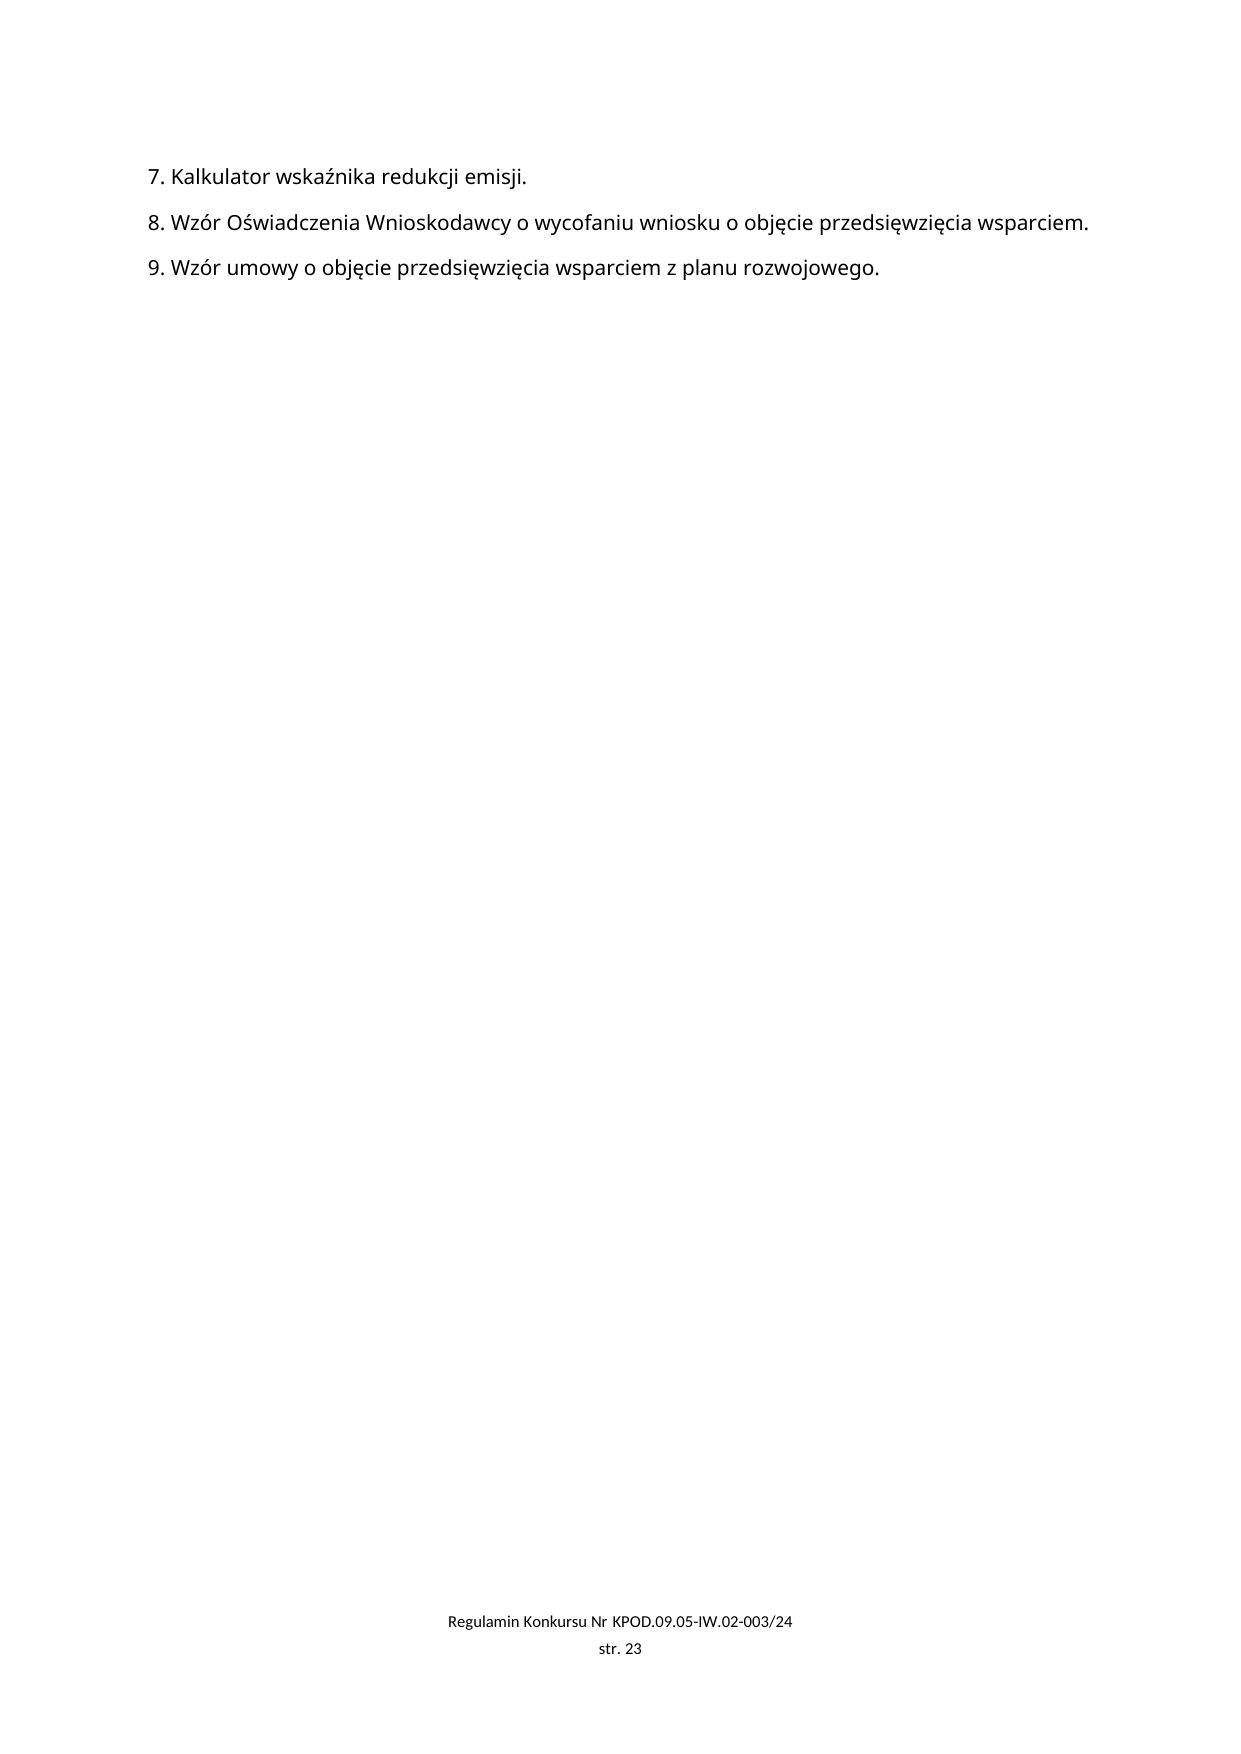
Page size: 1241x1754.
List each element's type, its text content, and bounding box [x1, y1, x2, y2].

text 7. Kalkulator wskaźnika redukcji emisji. [148, 162, 1093, 191]
text 9. Wzór umowy o objęcie przedsięwzięcia wsparciem z planu rozwojowego. [148, 253, 1093, 281]
text 8. Wzór Oświadczenia Wnioskodawcy o wycofaniu wniosku o objęcie przedsięwzięcia wsparciem. [148, 208, 1093, 236]
